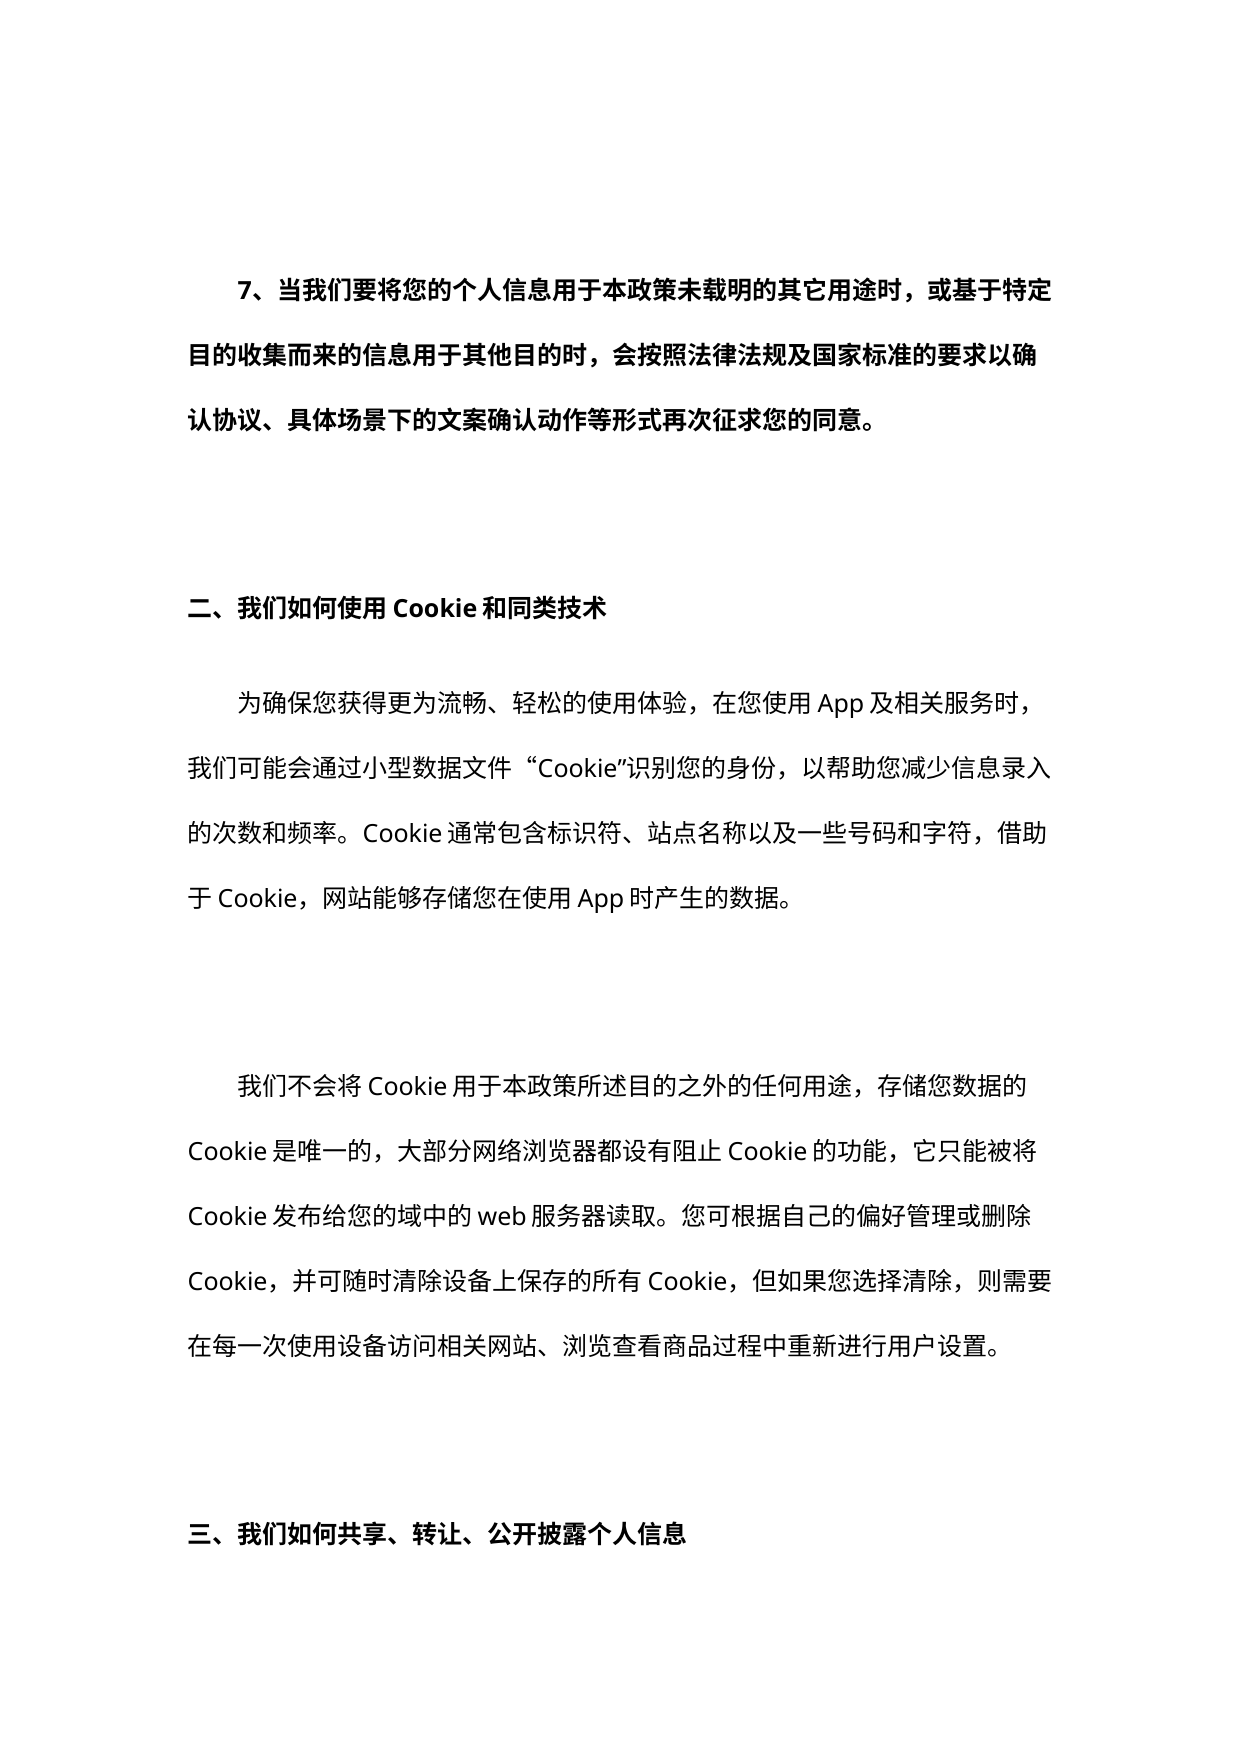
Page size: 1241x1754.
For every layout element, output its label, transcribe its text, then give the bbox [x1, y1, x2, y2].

text 三、我们如何共享、转让、公开披露个人信息 [187, 1500, 1053, 1565]
text 为确保您获得更为流畅、轻松的使用体验，在您使用App及相关服务时，我们可能会通过小型数据文件“Cookie”识别您的身份，以帮助您减少信息录入的次数和频率。Cookie通常包含标识符、站点名称以及一些号码和字符，借助于Cookie，网站能够存储您在使用App时产生的数据。 [187, 669, 1053, 929]
text 7、当我们要将您的个人信息用于本政策未载明的其它用途时，或基于特定目的收集而来的信息用于其他目的时，会按照法律法规及国家标准的要求以确认协议、具体场景下的文案确认动作等形式再次征求您的同意。 [187, 256, 1053, 451]
text 我们不会将Cookie用于本政策所述目的之外的任何用途，存储您数据的Cookie是唯一的，大部分网络浏览器都设有阻止Cookie的功能，它只能被将Cookie发布给您的域中的web服务器读取。您可根据自己的偏好管理或删除Cookie，并可随时清除设备上保存的所有Cookie，但如果您选择清除，则需要在每一次使用设备访问相关网站、浏览查看商品过程中重新进行用户设置。 [187, 1052, 1053, 1377]
text 二、我们如何使用Cookie和同类技术 [187, 574, 1053, 639]
